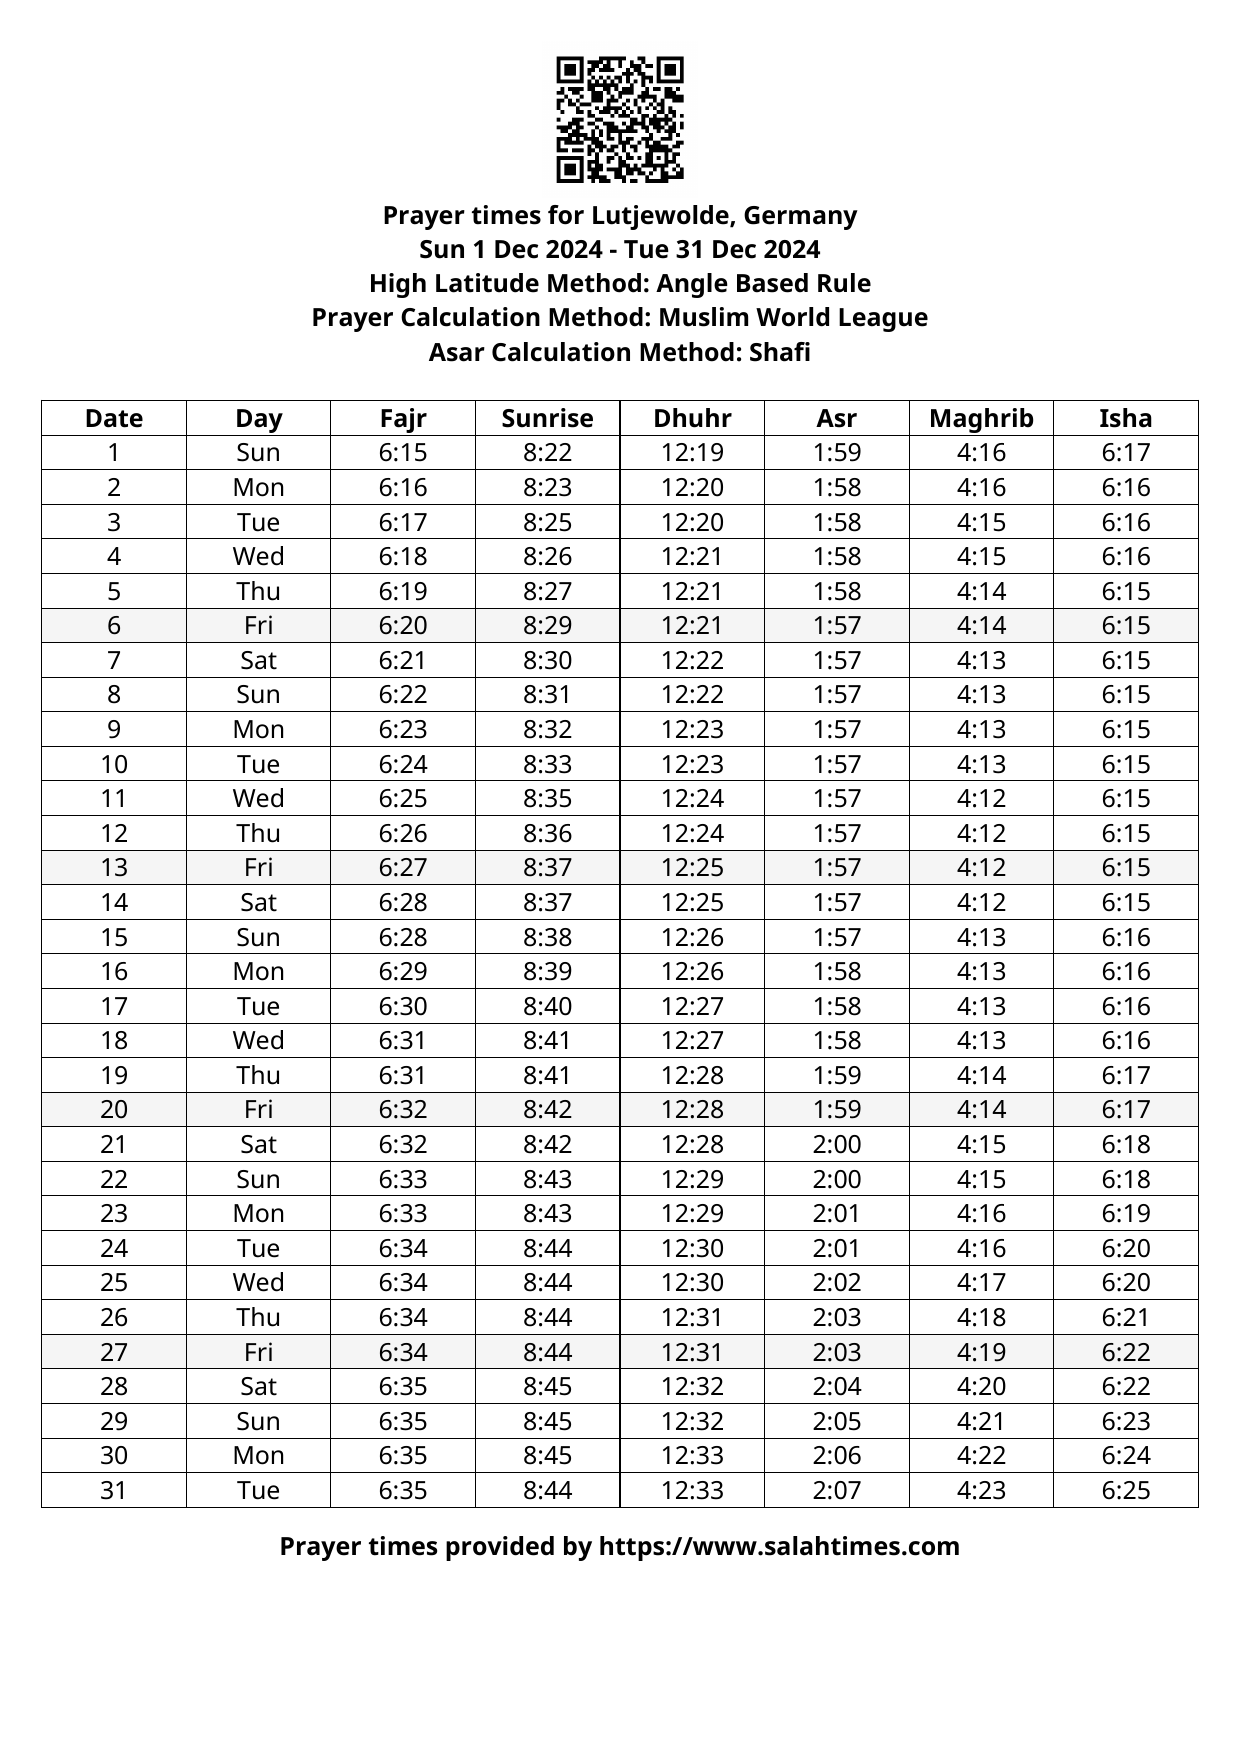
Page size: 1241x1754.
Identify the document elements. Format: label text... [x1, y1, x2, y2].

table_cell Thu [187, 1300, 330, 1334]
table_cell Tue [187, 747, 330, 780]
table_cell 6:35 [331, 1439, 475, 1472]
table_header Date [42, 401, 186, 434]
table_cell 6:20 [1054, 1231, 1198, 1264]
table_cell 8:36 [476, 816, 619, 849]
table_cell 6:20 [1054, 1266, 1198, 1299]
table_cell 12:32 [621, 1404, 764, 1437]
table_cell 8:44 [476, 1335, 619, 1368]
table_cell Sun [187, 1162, 330, 1195]
table_cell Sat [187, 1127, 330, 1161]
table_cell 8:23 [476, 470, 619, 504]
table_cell 6:25 [1054, 1473, 1198, 1507]
table_cell 12:27 [621, 989, 764, 1022]
table_cell 31 [42, 1473, 186, 1507]
text Prayer Calculation Method: Muslim World League [42, 300, 1198, 334]
table_cell 4:13 [910, 954, 1053, 988]
table_cell 1:58 [765, 539, 909, 573]
table_header Isha [1054, 401, 1198, 434]
table_cell 6:22 [1054, 1369, 1198, 1403]
table_cell 2:06 [765, 1439, 909, 1472]
table_cell Thu [187, 816, 330, 849]
table_cell 8:44 [476, 1300, 619, 1334]
table_cell 4:19 [910, 1335, 1053, 1368]
table_cell 6:34 [331, 1300, 475, 1334]
table_cell 6:16 [1054, 954, 1198, 988]
table_cell 12:20 [621, 505, 764, 538]
table_cell 12:29 [621, 1196, 764, 1230]
table_header Asr [765, 401, 909, 434]
table_cell 4:16 [910, 470, 1053, 504]
table_cell 6:32 [331, 1127, 475, 1161]
table_cell 1:57 [765, 920, 909, 953]
table_cell 6:31 [331, 1058, 475, 1092]
table_cell 8:45 [476, 1369, 619, 1403]
text Asar Calculation Method: Shafi [42, 334, 1198, 368]
table_cell 8:37 [476, 885, 619, 919]
table_cell 7 [42, 643, 186, 677]
table_cell 8:44 [476, 1473, 619, 1507]
table_cell 12:30 [621, 1266, 764, 1299]
table_cell 4:15 [910, 539, 1053, 573]
table_cell 8:22 [476, 436, 619, 469]
table_header Dhuhr [621, 401, 764, 434]
table_cell 6:19 [1054, 1196, 1198, 1230]
table_cell 16 [42, 954, 186, 988]
table_cell 6:15 [1054, 851, 1198, 884]
table_cell Sun [187, 436, 330, 469]
table_cell 6:16 [1054, 539, 1198, 573]
table_cell 4:13 [910, 678, 1053, 711]
table_cell 1:57 [765, 781, 909, 815]
table_cell Sun [187, 678, 330, 711]
table_cell 1:57 [765, 816, 909, 849]
table_cell Mon [187, 470, 330, 504]
table_cell 6:28 [331, 920, 475, 953]
table_cell 8:39 [476, 954, 619, 988]
table_cell 8:45 [476, 1439, 619, 1472]
table_cell 4 [42, 539, 186, 573]
table_cell 2 [42, 470, 186, 504]
table_cell 2:00 [765, 1162, 909, 1195]
table_cell 12:21 [621, 609, 764, 642]
table_cell 4:12 [910, 885, 1053, 919]
table_cell 4:14 [910, 1093, 1053, 1126]
table_cell 12:33 [621, 1473, 764, 1507]
table_cell 8 [42, 678, 186, 711]
table_cell 6:15 [1054, 816, 1198, 849]
table_cell 12:22 [621, 678, 764, 711]
table_cell 12:32 [621, 1369, 764, 1403]
table_cell 8:45 [476, 1404, 619, 1437]
table_cell Wed [187, 539, 330, 573]
table_cell 11 [42, 781, 186, 815]
table_header Day [187, 401, 330, 434]
table_header Maghrib [910, 401, 1053, 434]
text High Latitude Method: Angle Based Rule [42, 266, 1198, 300]
table_cell 6:27 [331, 851, 475, 884]
table_cell 12:23 [621, 747, 764, 780]
table_cell 6:15 [1054, 574, 1198, 607]
table_cell 4:17 [910, 1266, 1053, 1299]
table_cell 8:37 [476, 851, 619, 884]
table_cell 12:28 [621, 1058, 764, 1092]
table_cell 12:28 [621, 1127, 764, 1161]
table_cell 13 [42, 851, 186, 884]
table_cell 4:13 [910, 1024, 1053, 1057]
table_cell 29 [42, 1404, 186, 1437]
table_cell Wed [187, 781, 330, 815]
table_cell 6:30 [331, 989, 475, 1022]
table_cell 4:12 [910, 816, 1053, 849]
table_cell Mon [187, 1439, 330, 1472]
table_cell Mon [187, 1196, 330, 1230]
table_cell 6:16 [1054, 989, 1198, 1022]
table_cell 6:15 [1054, 885, 1198, 919]
table_cell 12:22 [621, 643, 764, 677]
table_cell 1:57 [765, 747, 909, 780]
table_cell 6:16 [331, 470, 475, 504]
table_cell 25 [42, 1266, 186, 1299]
table_cell 12:31 [621, 1300, 764, 1334]
table_cell 8:26 [476, 539, 619, 573]
table_cell 4:16 [910, 436, 1053, 469]
table_cell Tue [187, 989, 330, 1022]
table_cell 20 [42, 1093, 186, 1126]
table_cell 8:33 [476, 747, 619, 780]
table_cell 24 [42, 1231, 186, 1264]
table_cell 6:15 [1054, 747, 1198, 780]
table_cell 4:12 [910, 851, 1053, 884]
table_cell 4:23 [910, 1473, 1053, 1507]
table_cell 4:16 [910, 1196, 1053, 1230]
table_cell 8:44 [476, 1231, 619, 1264]
table_cell 12:23 [621, 712, 764, 746]
table_cell 6:21 [1054, 1300, 1198, 1334]
table_cell Sun [187, 920, 330, 953]
table_cell 6:33 [331, 1196, 475, 1230]
table_cell 4:15 [910, 505, 1053, 538]
table_cell 8:29 [476, 609, 619, 642]
text Prayer times for Lutjewolde, Germany [42, 198, 1198, 232]
table_cell Fri [187, 1335, 330, 1368]
table_cell Mon [187, 954, 330, 988]
table_cell 6:18 [1054, 1127, 1198, 1161]
table_cell 8:42 [476, 1093, 619, 1126]
table_cell 1:57 [765, 885, 909, 919]
table_cell 1 [42, 436, 186, 469]
table_cell 12:27 [621, 1024, 764, 1057]
table_cell Thu [187, 574, 330, 607]
table_cell 9 [42, 712, 186, 746]
table_cell 6:20 [331, 609, 475, 642]
table_cell 6:15 [1054, 609, 1198, 642]
table_cell 4:13 [910, 747, 1053, 780]
table_cell 12:28 [621, 1093, 764, 1126]
table_cell 2:02 [765, 1266, 909, 1299]
table_cell Fri [187, 609, 330, 642]
table_cell 1:58 [765, 954, 909, 988]
table_cell 8:41 [476, 1058, 619, 1092]
table_cell 1:59 [765, 436, 909, 469]
table_cell 21 [42, 1127, 186, 1161]
table_cell 8:43 [476, 1162, 619, 1195]
table_cell 4:20 [910, 1369, 1053, 1403]
table_cell 4:13 [910, 712, 1053, 746]
table_cell 6:32 [331, 1093, 475, 1126]
table_cell Tue [187, 1473, 330, 1507]
table_cell 2:00 [765, 1127, 909, 1161]
table_cell 18 [42, 1024, 186, 1057]
table_cell 4:14 [910, 1058, 1053, 1092]
table_cell 1:59 [765, 1058, 909, 1092]
table_cell 6:18 [1054, 1162, 1198, 1195]
table_cell Fri [187, 851, 330, 884]
table_cell 6:15 [1054, 678, 1198, 711]
table_cell 12:26 [621, 920, 764, 953]
table_cell 1:58 [765, 505, 909, 538]
table_cell 1:58 [765, 989, 909, 1022]
table_cell Thu [187, 1058, 330, 1092]
table_cell 6:21 [331, 643, 475, 677]
table_cell 12:21 [621, 539, 764, 573]
table_cell 6:24 [1054, 1439, 1198, 1472]
table_cell 8:40 [476, 989, 619, 1022]
table_cell 12:20 [621, 470, 764, 504]
table_cell 12:29 [621, 1162, 764, 1195]
table_cell 4:14 [910, 609, 1053, 642]
table_cell 4:13 [910, 920, 1053, 953]
text Sun 1 Dec 2024 - Tue 31 Dec 2024 [42, 232, 1198, 266]
text Prayer times provided by https://www.salahtimes.com [42, 1528, 1198, 1563]
table_cell 8:30 [476, 643, 619, 677]
table_cell 12:19 [621, 436, 764, 469]
table_cell 6:16 [1054, 920, 1198, 953]
table_cell 4:15 [910, 1127, 1053, 1161]
table_cell 12 [42, 816, 186, 849]
table_cell 6:16 [1054, 505, 1198, 538]
table_cell 2:03 [765, 1335, 909, 1368]
table_cell 3 [42, 505, 186, 538]
table_cell 2:07 [765, 1473, 909, 1507]
table_cell 12:25 [621, 851, 764, 884]
picture [542, 41, 699, 198]
table_cell 2:01 [765, 1231, 909, 1264]
table_cell 8:27 [476, 574, 619, 607]
table_cell 28 [42, 1369, 186, 1403]
table_cell 6:17 [1054, 1093, 1198, 1126]
table_cell 2:05 [765, 1404, 909, 1437]
table_cell Tue [187, 505, 330, 538]
table_cell 6:16 [1054, 470, 1198, 504]
table_cell 30 [42, 1439, 186, 1472]
table_cell 4:16 [910, 1231, 1053, 1264]
table_cell 1:58 [765, 1024, 909, 1057]
table_cell 4:14 [910, 574, 1053, 607]
table_cell 6:28 [331, 885, 475, 919]
table_header Fajr [331, 401, 475, 434]
table_cell Mon [187, 712, 330, 746]
table_cell 6:35 [331, 1369, 475, 1403]
table_cell 26 [42, 1300, 186, 1334]
table_cell 8:42 [476, 1127, 619, 1161]
table_cell 4:22 [910, 1439, 1053, 1472]
table_cell 6:33 [331, 1162, 475, 1195]
table_cell 12:33 [621, 1439, 764, 1472]
table_cell 6:31 [331, 1024, 475, 1057]
table_cell 12:24 [621, 816, 764, 849]
table_cell 6:29 [331, 954, 475, 988]
table_cell 4:13 [910, 643, 1053, 677]
table_cell 12:24 [621, 781, 764, 815]
table_cell 6:17 [1054, 1058, 1198, 1092]
table_cell 8:32 [476, 712, 619, 746]
table_cell 6:35 [331, 1473, 475, 1507]
table_cell 22 [42, 1162, 186, 1195]
table_cell 6:22 [331, 678, 475, 711]
table_cell 2:03 [765, 1300, 909, 1334]
table_cell 6:26 [331, 816, 475, 849]
table_header Sunrise [476, 401, 619, 434]
table_cell 27 [42, 1335, 186, 1368]
table_cell 6:16 [1054, 1024, 1198, 1057]
table_cell 12:31 [621, 1335, 764, 1368]
table_cell 6:34 [331, 1231, 475, 1264]
table_cell 1:57 [765, 851, 909, 884]
table_cell 1:57 [765, 678, 909, 711]
table_cell 6:34 [331, 1335, 475, 1368]
table_cell 6 [42, 609, 186, 642]
table_cell 6:15 [1054, 643, 1198, 677]
table_cell 6:22 [1054, 1335, 1198, 1368]
table_cell 6:24 [331, 747, 475, 780]
table_cell 1:57 [765, 712, 909, 746]
table_cell 8:35 [476, 781, 619, 815]
table_cell 4:13 [910, 989, 1053, 1022]
table_cell 1:57 [765, 609, 909, 642]
table_cell 6:34 [331, 1266, 475, 1299]
table_cell 6:25 [331, 781, 475, 815]
table_cell 6:15 [331, 436, 475, 469]
table_cell Sat [187, 885, 330, 919]
table_cell Wed [187, 1024, 330, 1057]
table_cell 1:59 [765, 1093, 909, 1126]
table_cell 4:12 [910, 781, 1053, 815]
table_cell 4:21 [910, 1404, 1053, 1437]
table_cell 6:17 [331, 505, 475, 538]
table_cell 4:18 [910, 1300, 1053, 1334]
table_cell 8:43 [476, 1196, 619, 1230]
table_cell 6:15 [1054, 781, 1198, 815]
table_cell 12:21 [621, 574, 764, 607]
table_cell 1:58 [765, 470, 909, 504]
table_cell 12:25 [621, 885, 764, 919]
table_cell Sun [187, 1404, 330, 1437]
table_cell 10 [42, 747, 186, 780]
table_cell Wed [187, 1266, 330, 1299]
table_cell Tue [187, 1231, 330, 1264]
table_cell 12:30 [621, 1231, 764, 1264]
table_cell Sat [187, 1369, 330, 1403]
table_cell Fri [187, 1093, 330, 1126]
table_cell 1:57 [765, 643, 909, 677]
table_cell 2:04 [765, 1369, 909, 1403]
table_cell 6:23 [1054, 1404, 1198, 1437]
table_cell 8:25 [476, 505, 619, 538]
table_cell 19 [42, 1058, 186, 1092]
table_cell 2:01 [765, 1196, 909, 1230]
table_cell Sat [187, 643, 330, 677]
table_cell 8:44 [476, 1266, 619, 1299]
table_cell 4:15 [910, 1162, 1053, 1195]
table_cell 15 [42, 920, 186, 953]
table_cell 12:26 [621, 954, 764, 988]
table_cell 23 [42, 1196, 186, 1230]
table_cell 6:17 [1054, 436, 1198, 469]
table_cell 8:31 [476, 678, 619, 711]
table_cell 8:41 [476, 1024, 619, 1057]
table_cell 14 [42, 885, 186, 919]
table_cell 6:18 [331, 539, 475, 573]
table_cell 5 [42, 574, 186, 607]
table_cell 6:19 [331, 574, 475, 607]
table_cell 17 [42, 989, 186, 1022]
table_cell 6:35 [331, 1404, 475, 1437]
table_cell 8:38 [476, 920, 619, 953]
table_cell 6:23 [331, 712, 475, 746]
table_cell 6:15 [1054, 712, 1198, 746]
table_cell 1:58 [765, 574, 909, 607]
